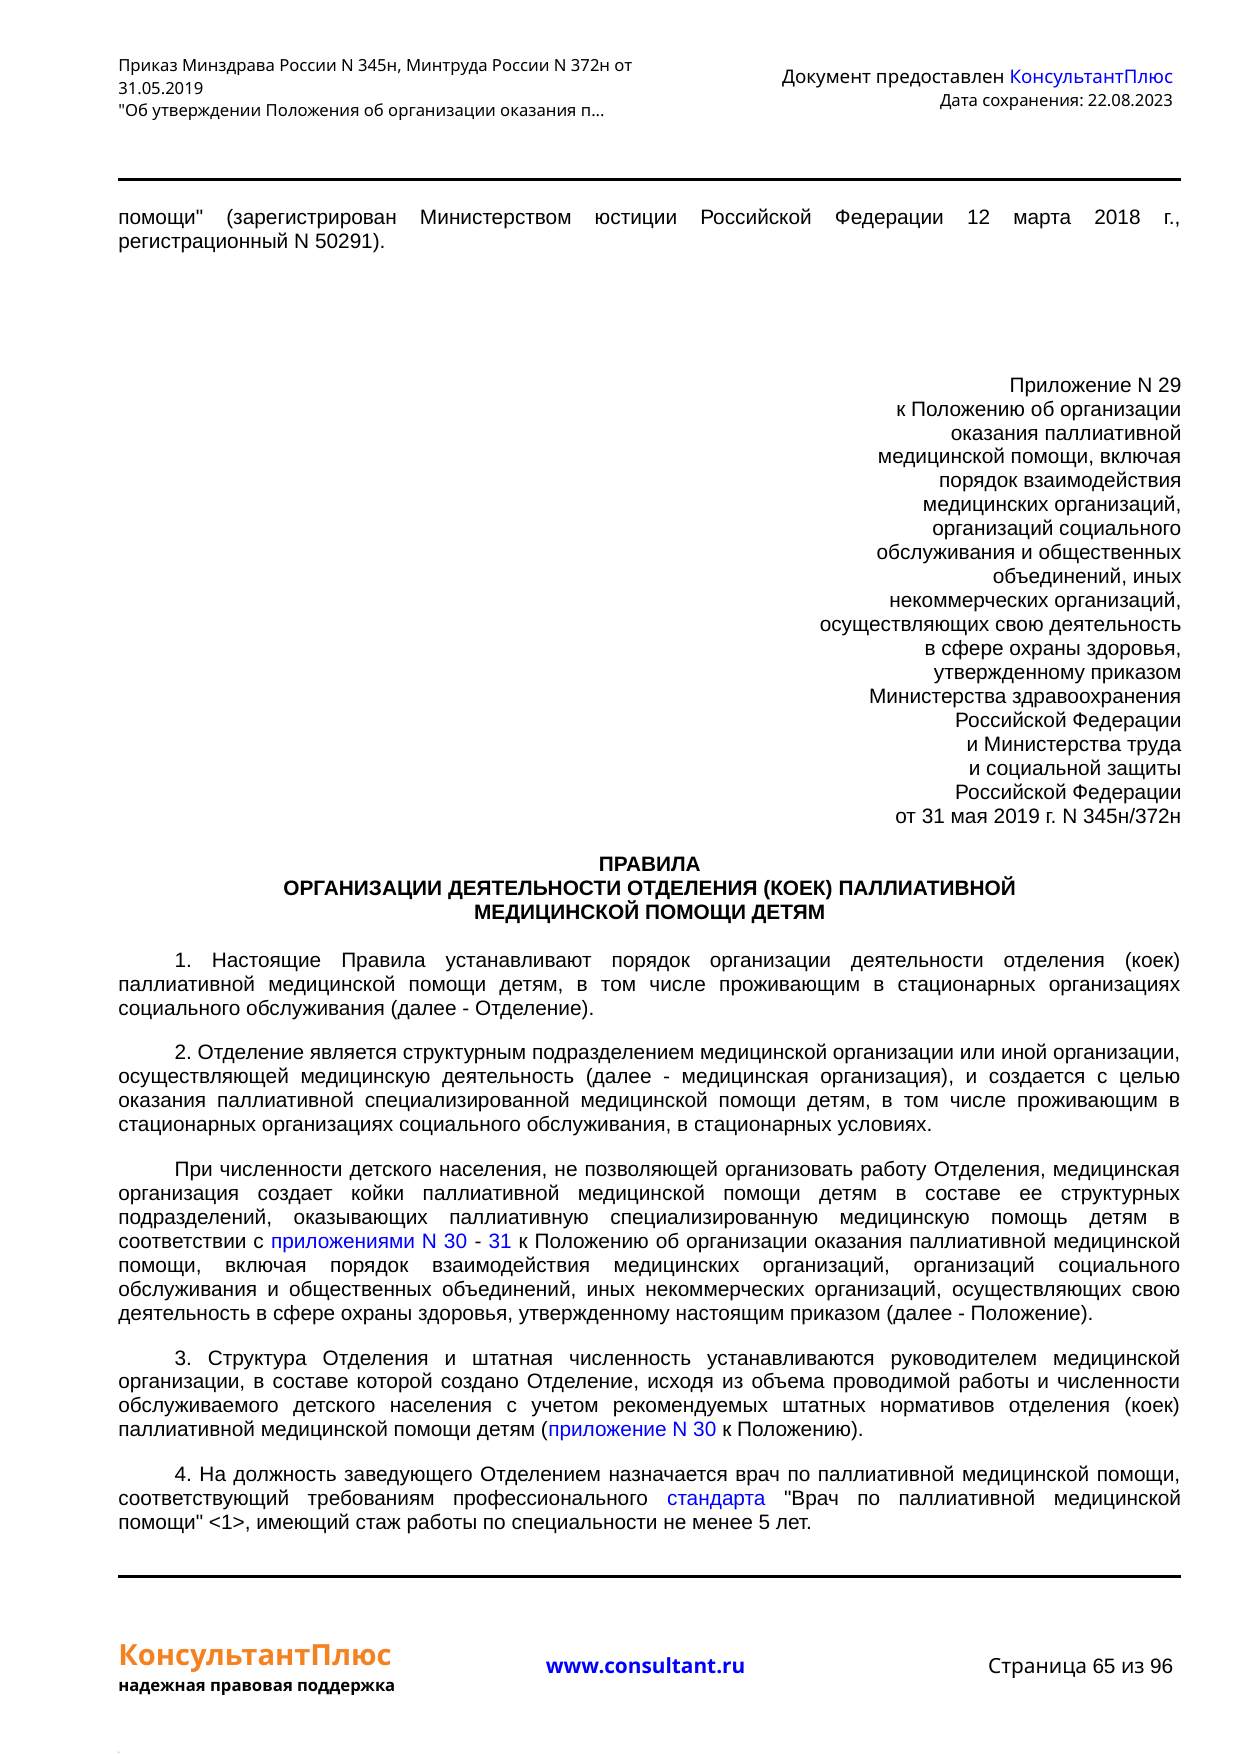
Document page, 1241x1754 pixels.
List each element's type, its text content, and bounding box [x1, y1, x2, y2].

text Министерства здравоохранения [118, 684, 1181, 708]
title МЕДИЦИНСКОЙ ПОМОЩИ ДЕТЯМ [118, 899, 1181, 923]
text к Положению об организации [118, 396, 1181, 420]
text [118, 205, 1181, 253]
text утвержденному приказом [118, 660, 1181, 684]
text 4. На должность заведующего Отделением назначается врач по паллиативной медицинской помощи, соответствующий требованиям профессионального стандарта "Врач по паллиативной медицинской помощи" <1>, имеющий стаж работы по специальности не менее 5 лет. [118, 1462, 1181, 1534]
text Российской Федерации [118, 708, 1181, 732]
text Российской Федерации [118, 780, 1181, 804]
text При численности детского населения, не позволяющей организовать работу Отделения, медицинская организация создает койки паллиативной медицинской помощи детям в составе ее структурных подразделений, оказывающих паллиативную специализированную медицинскую помощь детям в соответствии с приложениями N 30 - 31 к Положению об организации оказания паллиативной медицинской помощи, включая порядок взаимодействия медицинских организаций, организаций социального обслуживания и общественных объединений, иных некоммерческих организаций, осуществляющих свою деятельность в сфере охраны здоровья, утвержденному настоящим приказом (далее - Положение). [118, 1157, 1181, 1324]
title ОРГАНИЗАЦИИ ДЕЯТЕЛЬНОСТИ ОТДЕЛЕНИЯ (КОЕК) ПАЛЛИАТИВНОЙ [118, 876, 1181, 899]
text объединений, иных [118, 564, 1181, 588]
title ПРАВИЛА [118, 852, 1181, 876]
text организаций социального [118, 516, 1181, 540]
text обслуживания и общественных [118, 540, 1181, 564]
text и социальной защиты [118, 756, 1181, 780]
text 3. Структура Отделения и штатная численность устанавливаются руководителем медицинской организации, в составе которой создано Отделение, исходя из объема проводимой работы и численности обслуживаемого детского населения с учетом рекомендуемых штатных нормативов отделения (коек) паллиативной медицинской помощи детям (приложение N 30 к Положению). [118, 1345, 1181, 1441]
text оказания паллиативной [118, 420, 1181, 444]
text в сфере охраны здоровья, [118, 636, 1181, 660]
text медицинских организаций, [118, 492, 1181, 516]
text 2. Отделение является структурным подразделением медицинской организации или иной организации, осуществляющей медицинскую деятельность (далее - медицинская организация), и создается с целью оказания паллиативной специализированной медицинской помощи детям, в том числе проживающим в стационарных организациях социального обслуживания, в стационарных условиях. [118, 1040, 1181, 1136]
text Приложение N 29 [118, 372, 1181, 396]
text и Министерства труда [118, 732, 1181, 756]
text осуществляющих свою деятельность [118, 612, 1181, 636]
text от 31 мая 2019 г. N 345н/372н [118, 804, 1181, 828]
text 1. Настоящие Правила устанавливают порядок организации деятельности отделения (коек) паллиативной медицинской помощи детям, в том числе проживающим в стационарных организациях социального обслуживания (далее - Отделение). [118, 947, 1181, 1019]
text медицинской помощи, включая [118, 444, 1181, 468]
text некоммерческих организаций, [118, 588, 1181, 612]
text порядок взаимодействия [118, 468, 1181, 492]
